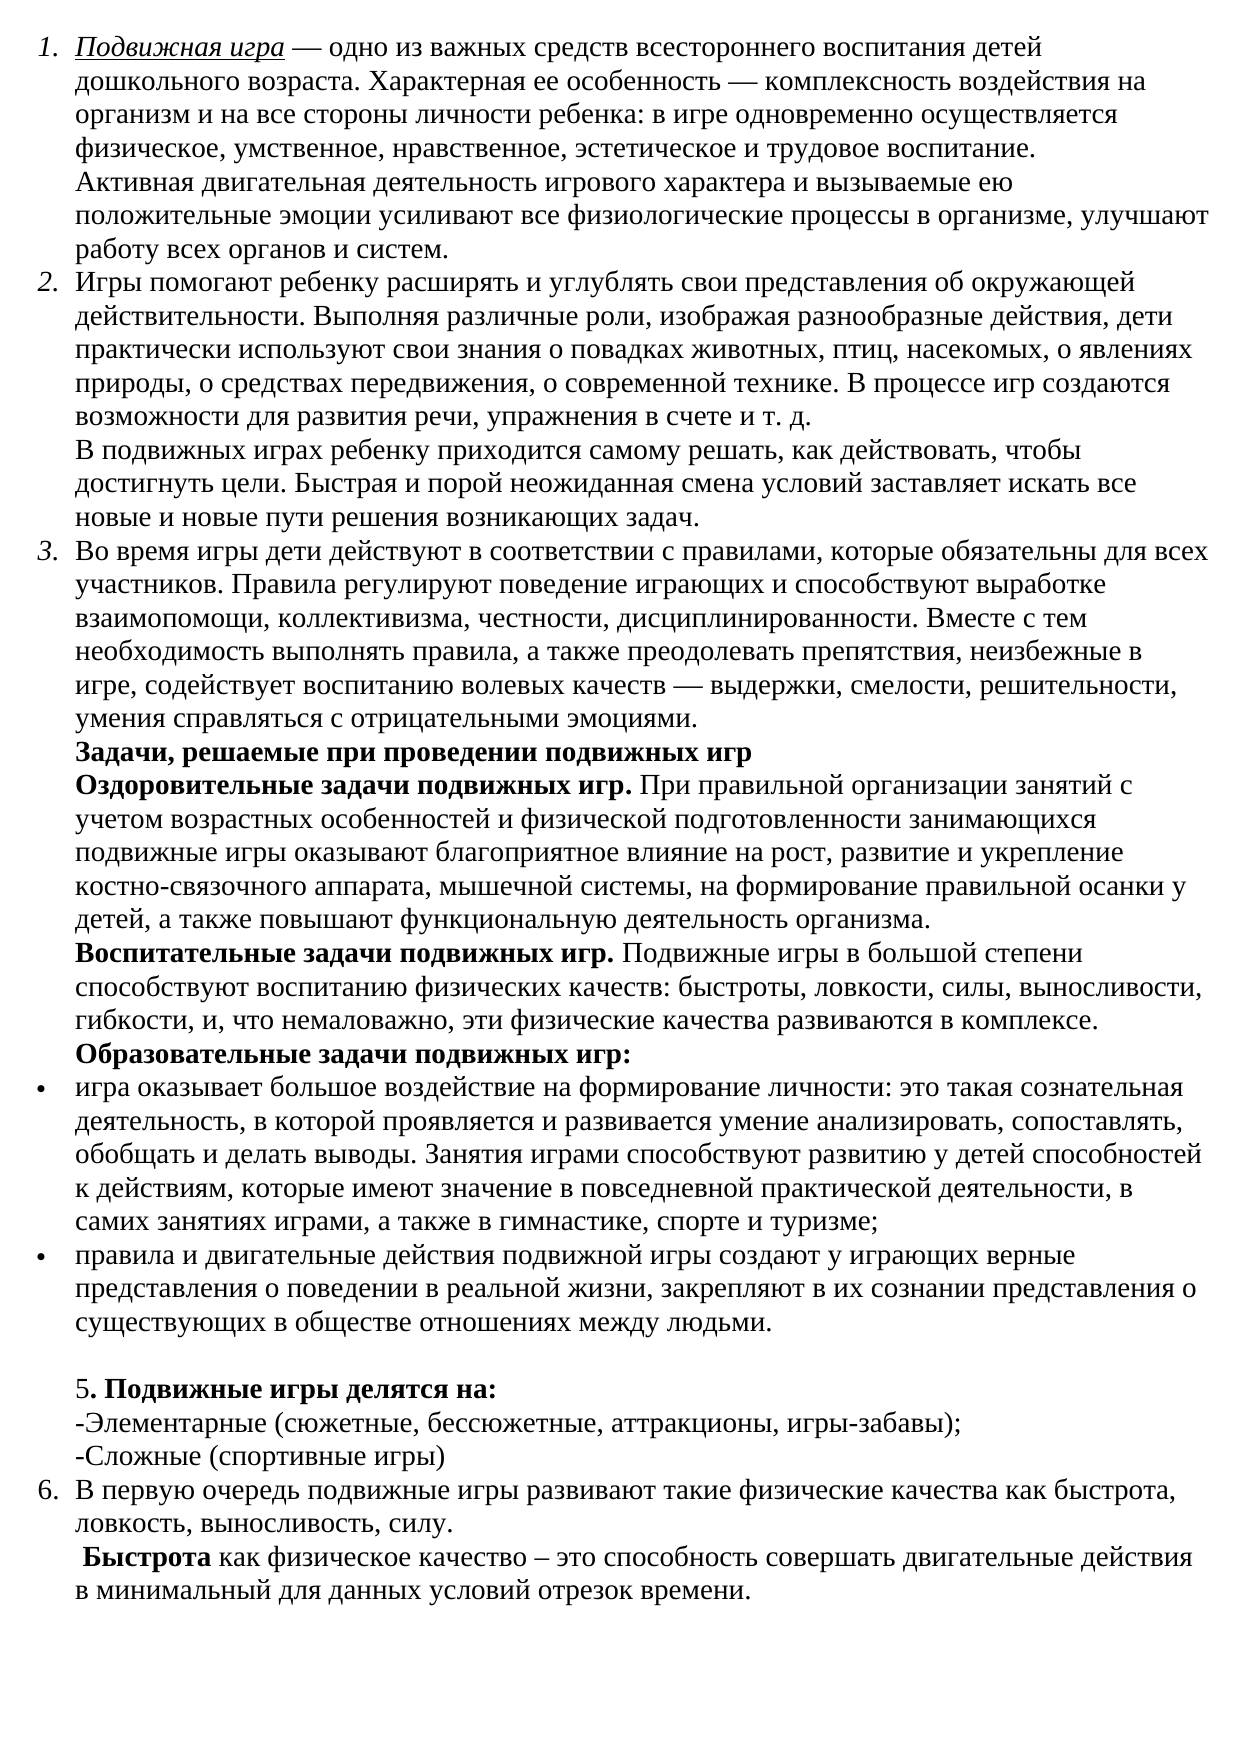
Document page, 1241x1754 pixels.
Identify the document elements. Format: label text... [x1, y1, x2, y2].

list Воспитательные задачи подвижных игр. Подвижные игры в большой степени способствуют воспитанию физических качеств: быстроты, ловкости, силы, выносливости, гибкости, и, что немаловажно, эти физические качества развиваются в комплексе. [75, 935, 1211, 1036]
list Игры помогают ребенку расширять и углублять свои представления об окружающей действительности. Выполняя различные роли, изображая разнообразные действия, дети практически используют свои знания о повадках животных, птиц, насекомых, о явлениях природы, о средствах передвижения, о современной технике. В процессе игр создаются возможности для развития речи, упражнения в счете и т. д. [37, 264, 1211, 432]
list Оздоровительные задачи подвижных игр. При правильной организации занятий с учетом возрастных особенностей и физической подготовленности занимающихся подвижные игры оказывают благоприятное влияние на рост, развитие и укрепление костно-связочного аппарата, мышечной системы, на формирование правильной осанки у детей, а также повышают функциональную деятельность организма. [75, 767, 1211, 935]
text Образовательные задачи подвижных игр: [75, 1036, 1211, 1069]
list правила и двигательные действия подвижной игры создают у играющих верные представления о поведении в реальной жизни, закрепляют в их сознании представления о существующих в обществе отношениях между людьми. [37, 1237, 1211, 1338]
list Во время игры дети действуют в соответствии с правилами, которые обязательны для всех участников. Правила регулируют поведение играющих и способствуют выработке взаимопомощи, коллективизма, честности, дисциплинированности. Вместе с тем необходимость выполнять правила, а также преодолевать препятствия, неизбежные в игре, содействует воспитанию волевых качеств — выдержки, смелости, решительности, умения справляться с отрицательными эмоциями. [37, 533, 1211, 734]
text -Элементарные (сюжетные, бессюжетные, аттракционы, игры-забавы); [75, 1405, 1211, 1438]
text Задачи, решаемые при проведении подвижных игр [75, 734, 1211, 767]
list игра оказывает большое воздействие на формирование личности: это такая сознательная деятельность, в которой проявляется и развивается умение анализировать, сопоставлять, обобщать и делать выводы. Занятия играми способствуют развитию у детей способностей к действиям, которые имеют значение в повседневной практической деятельности, в самих занятиях играми, а также в гимнастике, спорте и туризме; [37, 1069, 1211, 1237]
list В подвижных играх ребенку приходится самому решать, как действовать, чтобы достигнуть цели. Быстрая и порой неожиданная смена условий заставляет искать все новые и новые пути решения возникающих задач. [75, 432, 1211, 533]
list В первую очередь подвижные игры развивают такие физические качества как быстрота, ловкость, выносливость, силу. [37, 1472, 1211, 1539]
list Быстрота как физическое качество – это способность совершать двигательные действия в минимальный для данных условий отрезок времени. [75, 1539, 1211, 1606]
list Подвижная игра — одно из важных средств всестороннего воспитания детей дошкольного возраста. Характерная ее особенность — комплексность воздействия на организм и на все стороны личности ребенка: в игре одновременно осуществляется физическое, умственное, нравственное, эстетическое и трудовое воспитание. Активная двигательная деятельность игрового характера и вызываемые ею положительные эмоции усиливают все физиологические процессы в организме, улучшают работу всех органов и систем. [37, 29, 1211, 264]
text 5. Подвижные игры делятся на: [75, 1371, 1211, 1405]
text -Сложные (спортивные игры) [75, 1438, 1211, 1472]
